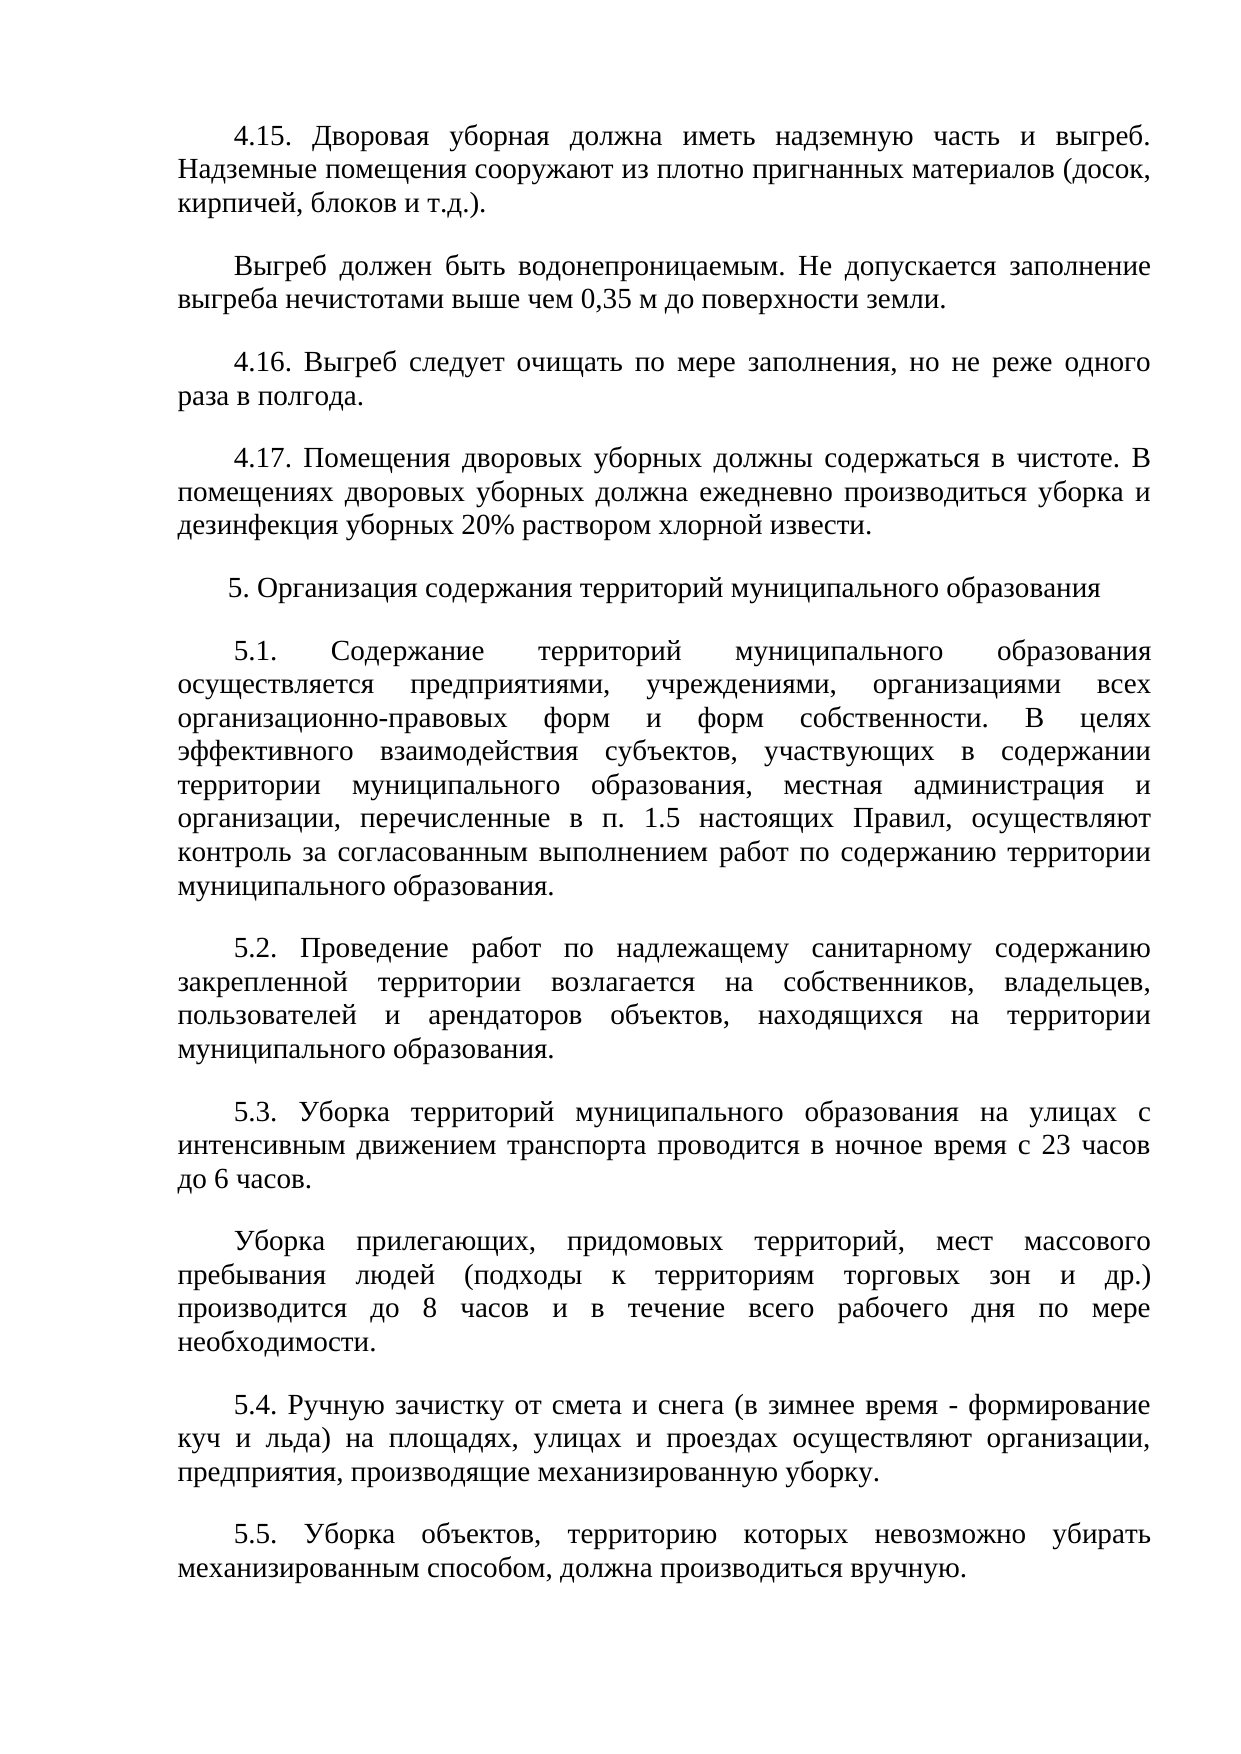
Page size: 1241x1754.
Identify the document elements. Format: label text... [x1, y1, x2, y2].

text 5.1. Содержание территорий муниципального образования осуществляется предприятиями, учреждениями, организациями всех организационно-правовых форм и форм собственности. В целях эффективного взаимодействия субъектов, участвующих в содержании территории муниципального образования, местная администрация и организации, перечисленные в п. 1.5 настоящих Правил, осуществляют контроль за согласованным выполнением работ по содержанию территории муниципального образования. [177, 633, 1152, 901]
text 5.3. Уборка территорий муниципального образования на улицах с интенсивным движением транспорта проводится в ночное время с 23 часов до 6 часов. [177, 1094, 1152, 1194]
text 4.16. Выгреб следует очищать по мере заполнения, но не реже одного раза в полгода. [177, 344, 1152, 411]
text 5. Организация содержания территорий муниципального образования [177, 570, 1152, 604]
text 5.2. Проведение работ по надлежащему санитарному содержанию закрепленной территории возлагается на собственников, владельцев, пользователей и арендаторов объектов, находящихся на территории муниципального образования. [177, 930, 1152, 1064]
text Выгреб должен быть водонепроницаемым. Не допускается заполнение выгреба нечистотами выше чем до поверхности земли. [177, 248, 1152, 315]
text 4.17. Помещения дворовых уборных должны содержаться в чистоте. В помещениях дворовых уборных должна ежедневно производиться уборка и дезинфекция уборных 20% раствором хлорной извести. [177, 440, 1152, 541]
text 5.5. Уборка объектов, территорию которых невозможно убирать механизированным способом, должна производиться вручную. [177, 1517, 1152, 1584]
text 4.15. Дворовая уборная должна иметь надземную часть и выгреб. Надземные помещения сооружают из плотно пригнанных материалов (досок, кирпичей, блоков и т.д.). [177, 118, 1152, 219]
text 5.4. Ручную зачистку от смета и снега (в зимнее время - формирование куч и льда) на площадях, улицах и проездах осуществляют организации, предприятия, производящие механизированную уборку. [177, 1387, 1152, 1487]
text Уборка прилегающих, придомовых территорий, мест массового пребывания людей (подходы к территориям торговых зон и др.) производится до 8 часов и в течение всего рабочего дня по мере необходимости. [177, 1223, 1152, 1358]
